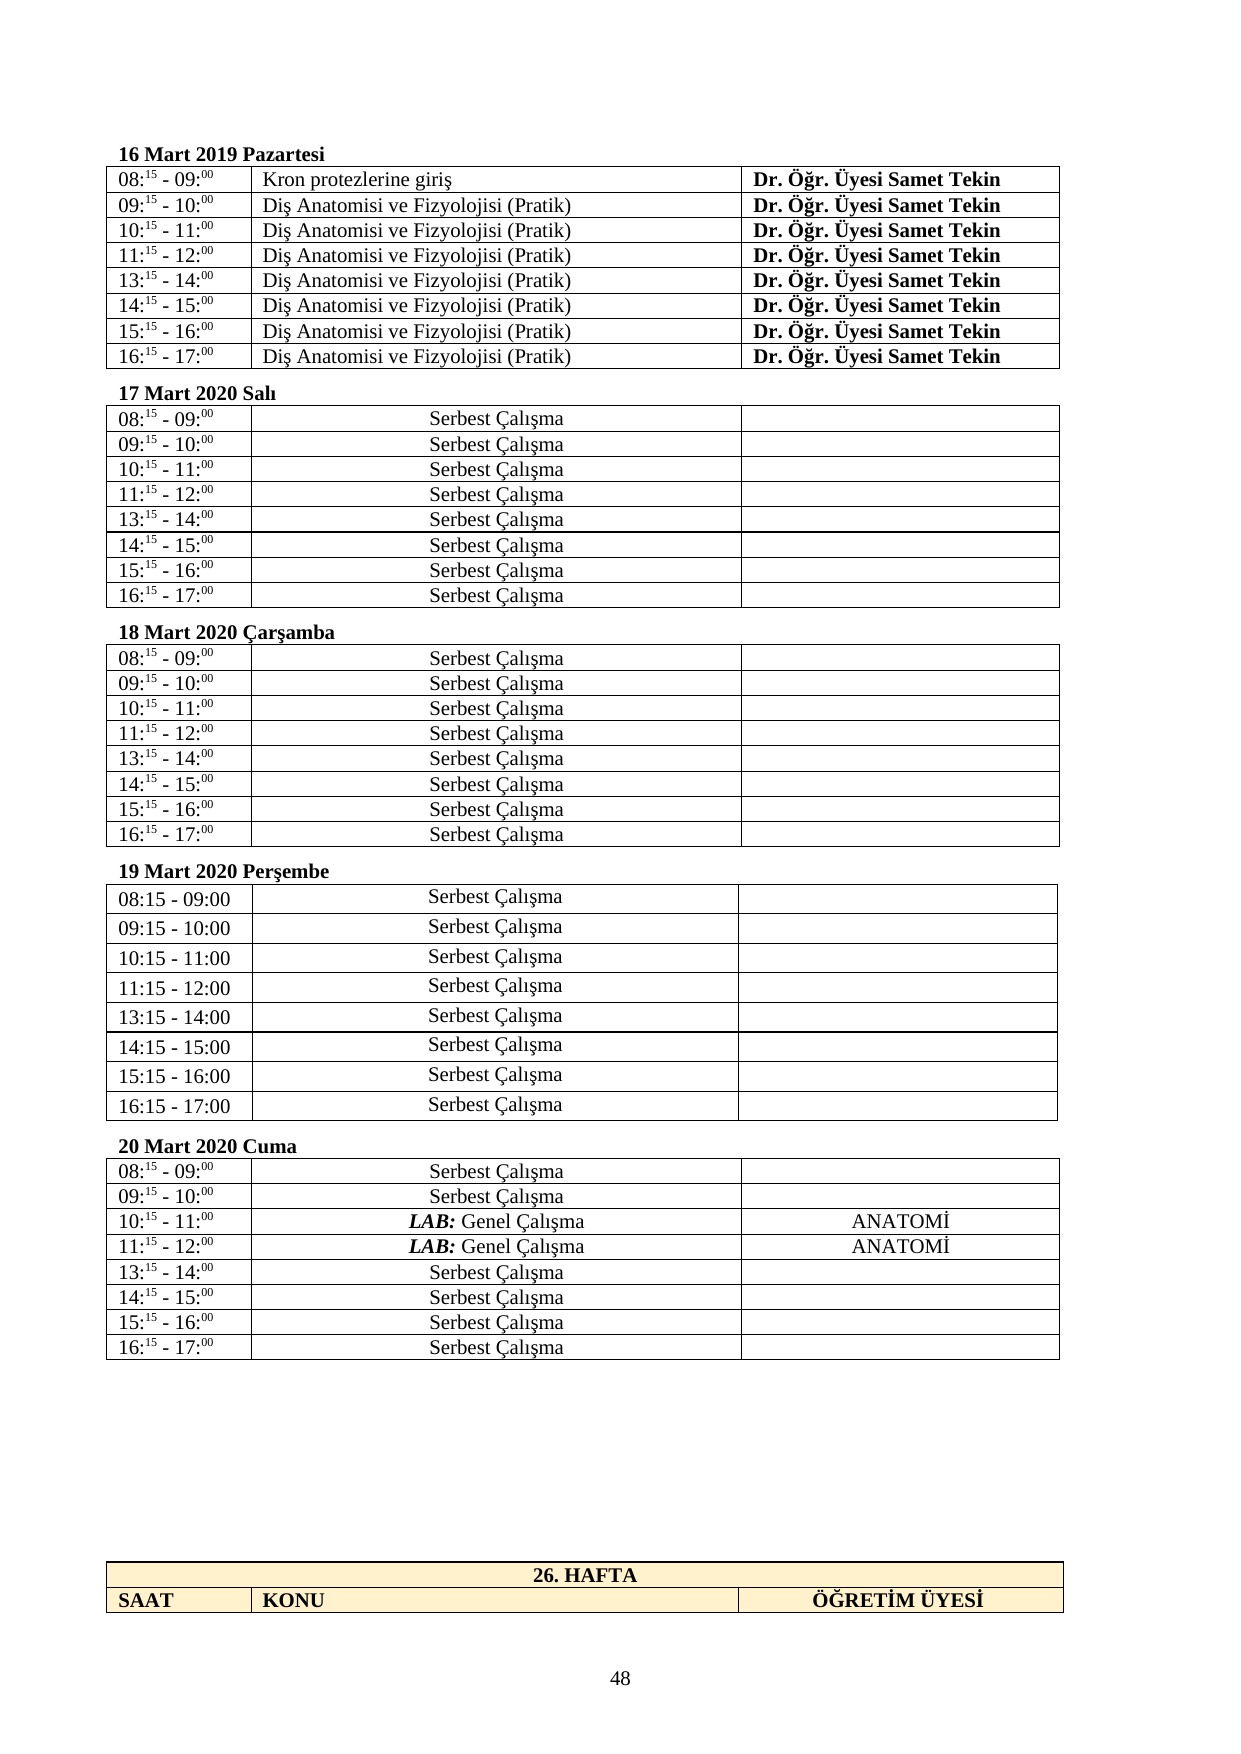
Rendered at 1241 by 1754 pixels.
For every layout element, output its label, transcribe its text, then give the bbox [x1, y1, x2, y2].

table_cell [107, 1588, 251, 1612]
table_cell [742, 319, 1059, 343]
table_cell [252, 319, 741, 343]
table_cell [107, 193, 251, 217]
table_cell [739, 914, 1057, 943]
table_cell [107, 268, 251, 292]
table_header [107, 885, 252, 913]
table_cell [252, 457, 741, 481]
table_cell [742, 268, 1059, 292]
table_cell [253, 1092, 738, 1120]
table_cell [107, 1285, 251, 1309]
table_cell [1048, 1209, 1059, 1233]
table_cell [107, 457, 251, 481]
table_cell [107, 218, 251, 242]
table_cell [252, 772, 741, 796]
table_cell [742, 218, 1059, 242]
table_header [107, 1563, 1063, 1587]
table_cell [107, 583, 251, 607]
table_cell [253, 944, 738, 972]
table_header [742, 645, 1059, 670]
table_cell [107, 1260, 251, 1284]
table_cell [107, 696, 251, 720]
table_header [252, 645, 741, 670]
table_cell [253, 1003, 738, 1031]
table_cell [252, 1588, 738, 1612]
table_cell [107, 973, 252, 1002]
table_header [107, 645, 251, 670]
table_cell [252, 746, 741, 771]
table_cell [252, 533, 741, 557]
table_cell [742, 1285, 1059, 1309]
text 18 Mart 2020 Çarşamba [118, 620, 1122, 644]
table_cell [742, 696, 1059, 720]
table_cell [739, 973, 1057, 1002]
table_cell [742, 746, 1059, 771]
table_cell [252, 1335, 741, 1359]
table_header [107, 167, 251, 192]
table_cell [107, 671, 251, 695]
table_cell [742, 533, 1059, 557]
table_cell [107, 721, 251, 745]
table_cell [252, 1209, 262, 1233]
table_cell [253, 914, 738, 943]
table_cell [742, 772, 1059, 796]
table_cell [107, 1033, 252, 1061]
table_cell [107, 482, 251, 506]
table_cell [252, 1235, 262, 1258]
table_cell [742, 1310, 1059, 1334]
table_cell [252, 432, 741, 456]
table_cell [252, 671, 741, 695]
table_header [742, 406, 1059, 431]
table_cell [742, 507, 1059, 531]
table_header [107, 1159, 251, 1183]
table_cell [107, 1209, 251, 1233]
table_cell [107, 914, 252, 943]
text 19 Mart 2020 Perşembe [118, 859, 1122, 883]
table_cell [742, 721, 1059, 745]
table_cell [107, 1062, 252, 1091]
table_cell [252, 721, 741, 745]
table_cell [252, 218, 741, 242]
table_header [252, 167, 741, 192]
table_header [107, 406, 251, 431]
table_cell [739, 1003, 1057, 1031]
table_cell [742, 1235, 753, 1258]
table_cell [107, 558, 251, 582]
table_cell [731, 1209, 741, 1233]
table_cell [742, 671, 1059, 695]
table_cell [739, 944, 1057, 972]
text 16 Mart 2019 Pazartesi [118, 142, 1122, 166]
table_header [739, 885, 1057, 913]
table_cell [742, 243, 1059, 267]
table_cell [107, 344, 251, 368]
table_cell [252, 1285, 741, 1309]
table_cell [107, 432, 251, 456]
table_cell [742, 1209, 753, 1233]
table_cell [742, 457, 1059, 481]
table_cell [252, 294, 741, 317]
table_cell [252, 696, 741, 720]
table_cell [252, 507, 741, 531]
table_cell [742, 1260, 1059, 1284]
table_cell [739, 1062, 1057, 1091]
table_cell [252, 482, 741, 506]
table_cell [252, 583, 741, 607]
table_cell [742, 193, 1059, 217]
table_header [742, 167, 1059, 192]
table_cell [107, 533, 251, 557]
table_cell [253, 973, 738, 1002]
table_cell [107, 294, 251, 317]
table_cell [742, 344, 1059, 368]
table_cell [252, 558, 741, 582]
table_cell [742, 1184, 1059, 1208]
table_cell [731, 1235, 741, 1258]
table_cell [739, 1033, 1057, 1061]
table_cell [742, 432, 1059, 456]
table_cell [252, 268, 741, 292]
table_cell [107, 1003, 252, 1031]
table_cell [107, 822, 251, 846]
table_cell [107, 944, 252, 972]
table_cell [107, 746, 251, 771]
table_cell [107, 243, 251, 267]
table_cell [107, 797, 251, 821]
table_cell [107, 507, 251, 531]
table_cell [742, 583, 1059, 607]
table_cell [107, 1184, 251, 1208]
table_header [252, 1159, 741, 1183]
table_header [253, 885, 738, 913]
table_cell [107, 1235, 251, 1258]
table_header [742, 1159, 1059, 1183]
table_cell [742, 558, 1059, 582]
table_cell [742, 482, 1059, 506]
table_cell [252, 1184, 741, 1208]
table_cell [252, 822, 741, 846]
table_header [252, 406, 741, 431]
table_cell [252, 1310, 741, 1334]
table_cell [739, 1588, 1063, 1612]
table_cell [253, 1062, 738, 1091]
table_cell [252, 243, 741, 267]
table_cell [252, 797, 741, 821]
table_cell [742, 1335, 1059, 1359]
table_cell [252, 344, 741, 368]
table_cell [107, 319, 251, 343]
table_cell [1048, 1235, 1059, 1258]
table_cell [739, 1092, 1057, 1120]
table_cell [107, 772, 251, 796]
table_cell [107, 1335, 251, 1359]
text 20 Mart 2020 Cuma [118, 1134, 1122, 1158]
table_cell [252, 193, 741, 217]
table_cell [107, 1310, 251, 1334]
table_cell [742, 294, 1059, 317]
text 17 Mart 2020 Salı [118, 381, 1122, 405]
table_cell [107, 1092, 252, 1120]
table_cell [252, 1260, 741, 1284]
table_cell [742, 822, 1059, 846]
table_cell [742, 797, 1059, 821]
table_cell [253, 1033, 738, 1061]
